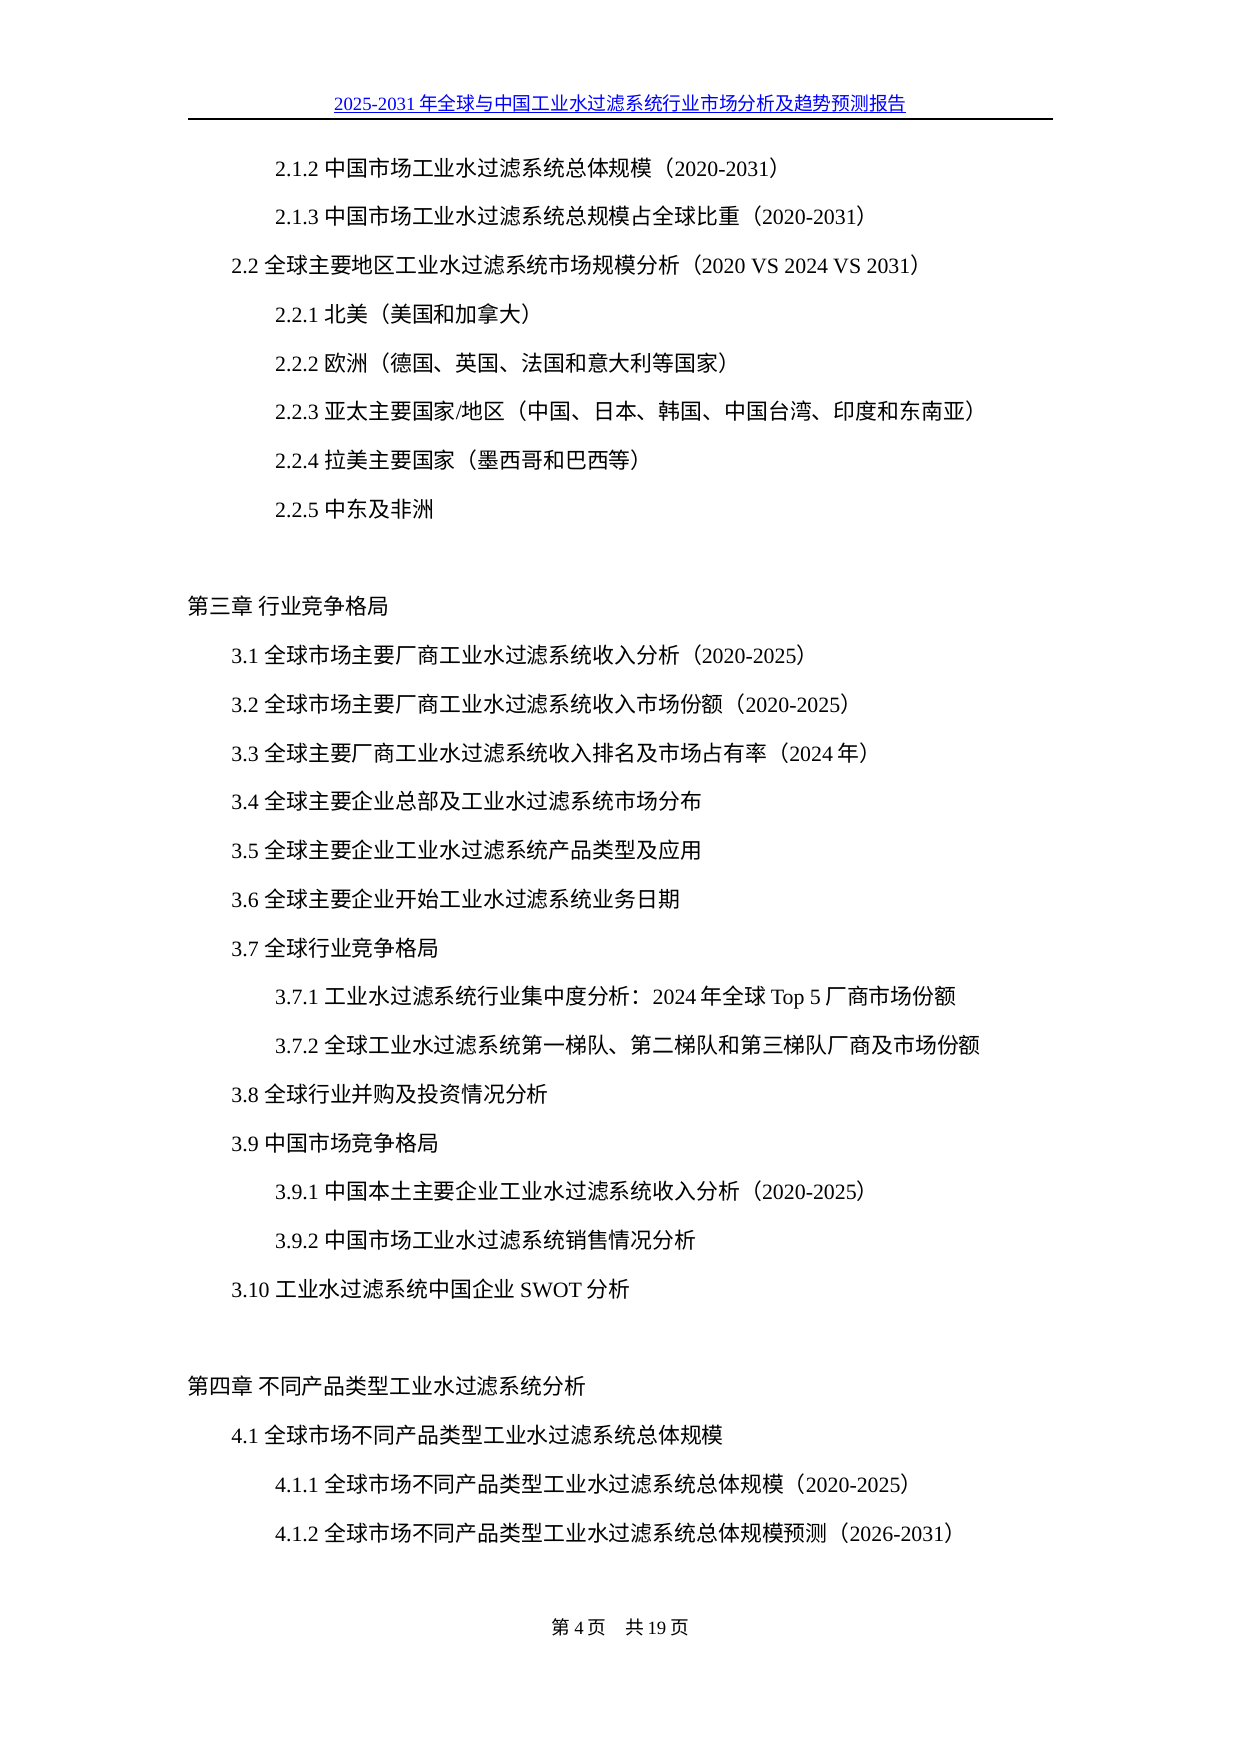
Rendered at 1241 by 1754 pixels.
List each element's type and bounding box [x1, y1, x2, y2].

text [187, 150, 1053, 1548]
